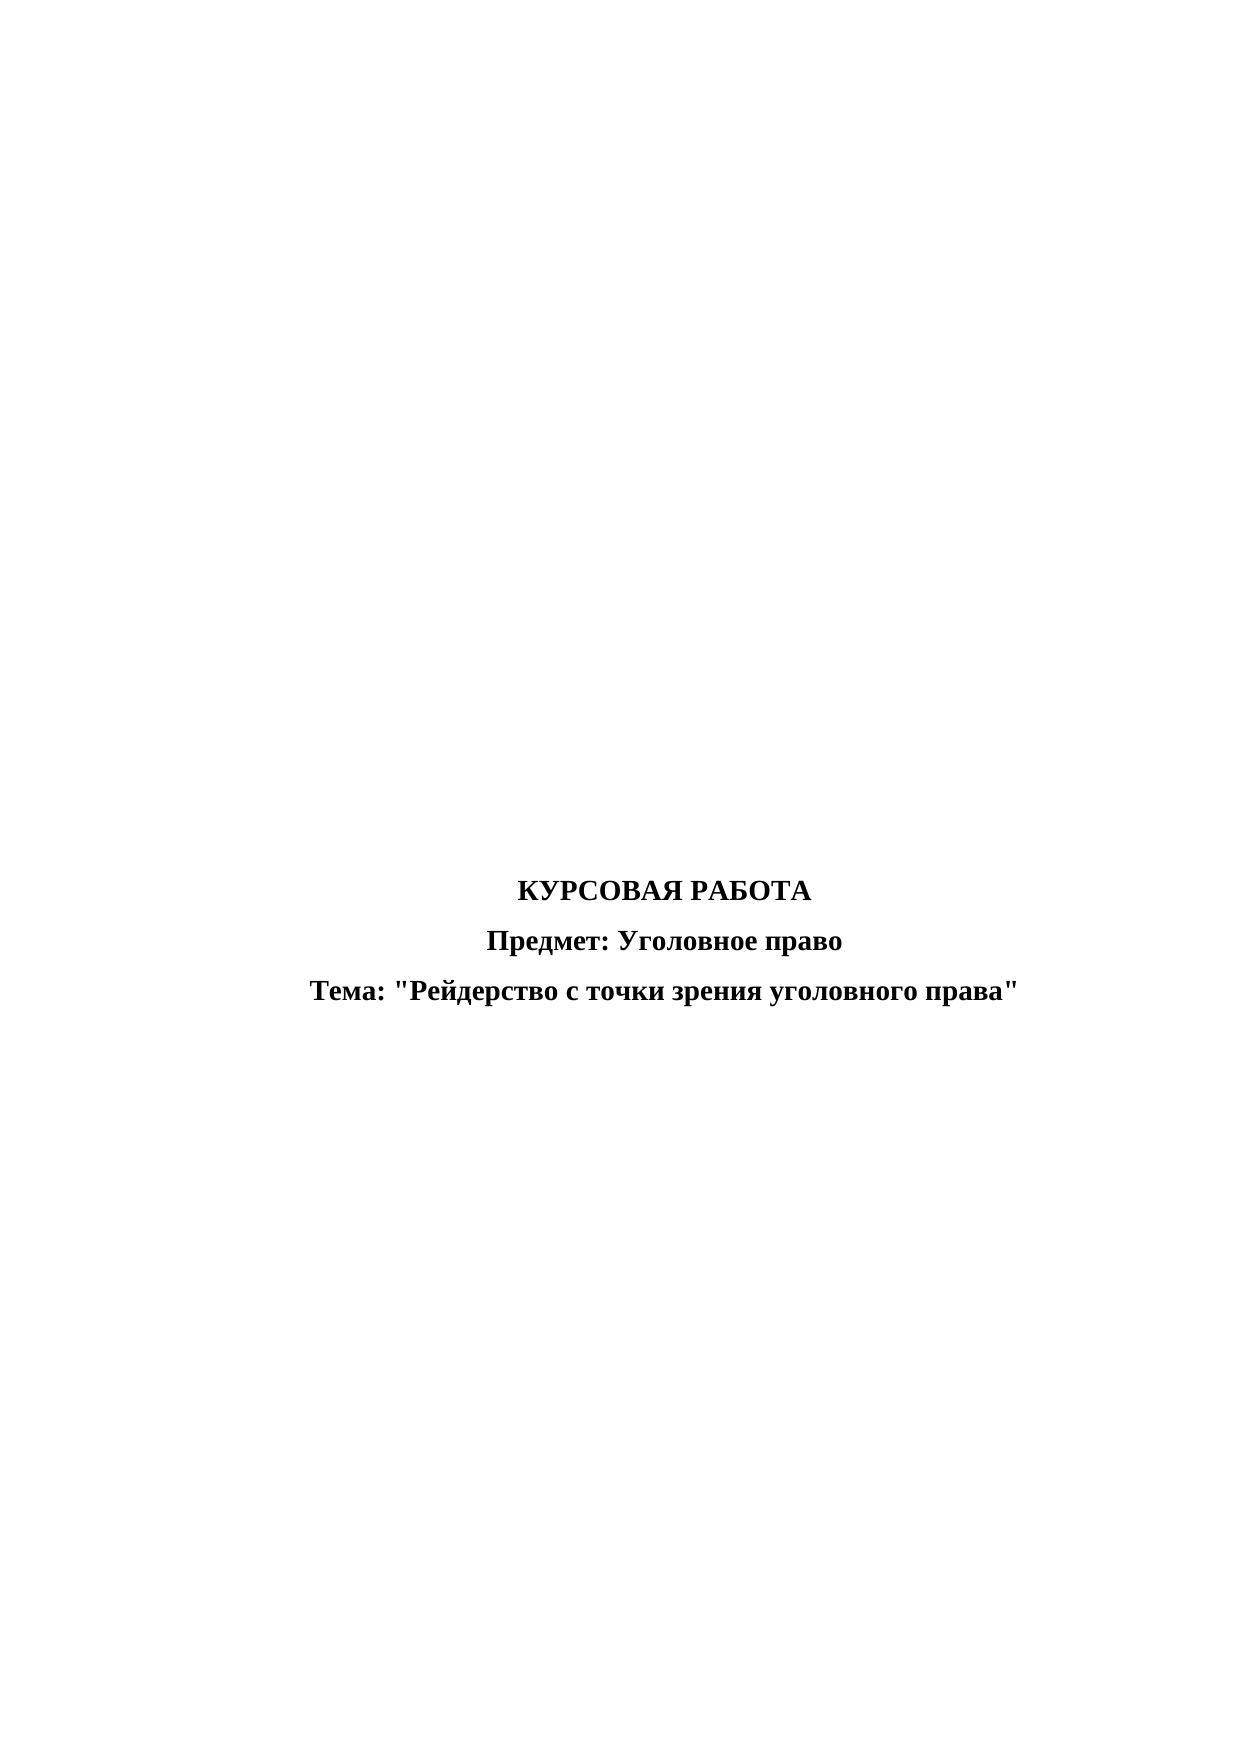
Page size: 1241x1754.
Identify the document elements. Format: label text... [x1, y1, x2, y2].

text КУРСОВАЯ РАБОТА [177, 873, 1152, 906]
text Тема: "Рейдерство с точки зрения уголовного права" [177, 973, 1152, 1007]
text Предмет: Уголовное право [177, 923, 1152, 957]
